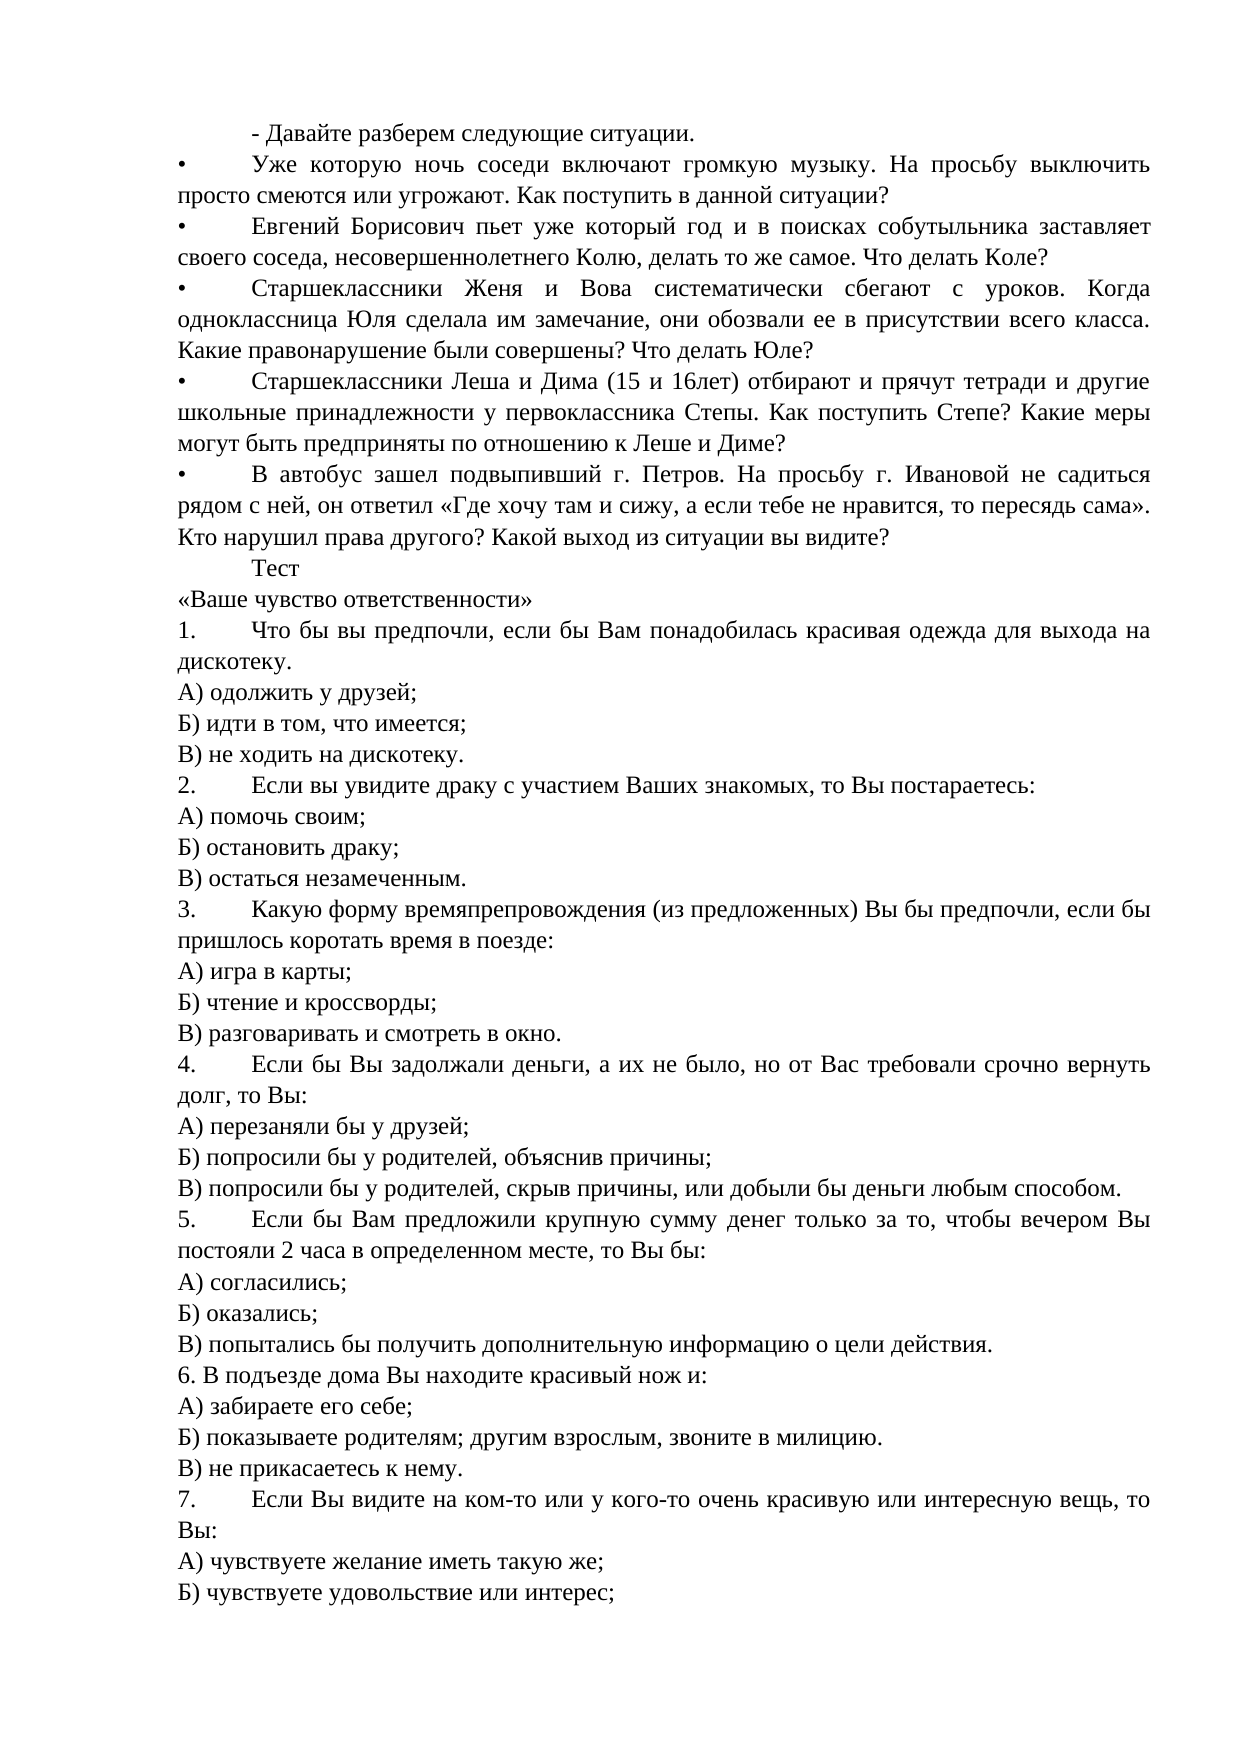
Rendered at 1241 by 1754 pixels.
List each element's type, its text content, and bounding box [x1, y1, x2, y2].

text А) помочь своим; [177, 801, 1152, 830]
text В) остаться незамеченным. [177, 863, 1152, 892]
text - Давайте разберем следующие ситуации. [177, 118, 1152, 147]
text В) не ходить на дискотеку. [177, 739, 1152, 768]
text В) попытались бы получить дополнительную информацию о цели действия. [177, 1329, 1152, 1357]
text • Евгений Борисович пьет уже который год и в поисках собутыльника заставляет своего соседа, несовершеннолетнего Колю, делать то же самое. Что делать Коле? [177, 211, 1152, 271]
text Тест [177, 553, 1152, 581]
text А) согласились; [177, 1267, 1152, 1295]
text Б) идти в том, что имеется; [177, 708, 1152, 737]
text Б) попросили бы у родителей, объяснив причины; [177, 1142, 1152, 1171]
text 7. Если Вы видите на ком-то или у кого-то очень красивую или интересную вещь, то Вы: [177, 1484, 1152, 1544]
text В) разговаривать и смотреть в окно. [177, 1018, 1152, 1047]
text 4. Если бы Вы задолжали деньги, а их не было, но от Вас требовали срочно вернуть долг, то Вы: [177, 1049, 1152, 1109]
text • Уже которую ночь соседи включают громкую музыку. На просьбу выключить просто смеются или угрожают. Как поступить в данной ситуации? [177, 149, 1152, 209]
text А) чувствуете желание иметь такую же; [177, 1546, 1152, 1575]
text Б) чтение и кроссворды; [177, 987, 1152, 1016]
text 3. Какую форму времяпрепровождения (из предложенных) Вы бы предпочли, если бы пришлось коротать время в поезде: [177, 894, 1152, 954]
text 2. Если вы увидите драку с участием Ваших знакомых, то Вы постараетесь: [177, 770, 1152, 799]
text А) игра в карты; [177, 956, 1152, 985]
text «Ваше чувство ответственности» [177, 584, 1152, 612]
text Б) показываете родителям; другим взрослым, звоните в милицию. [177, 1422, 1152, 1451]
text Б) остановить драку; [177, 832, 1152, 861]
text 1. Что бы вы предпочли, если бы Вам понадобилась красивая одежда для выхода на дискотеку. [177, 615, 1152, 674]
text А) забираете его себе; [177, 1391, 1152, 1419]
text В) попросили бы у родителей, скрыв причины, или добыли бы деньги любым способом. [177, 1173, 1152, 1202]
text Б) чувствуете удовольствие или интерес; [177, 1577, 1152, 1606]
text В) не прикасаетесь к нему. [177, 1453, 1152, 1482]
text • Старшеклассники Женя и Вова систематически сбегают с уроков. Когда одноклассница Юля сделала им замечание, они обозвали ее в присутствии всего класса. Какие правонарушение были совершены? Что делать Юле? [177, 273, 1152, 364]
text Б) оказались; [177, 1298, 1152, 1326]
text А) одолжить у друзей; [177, 677, 1152, 706]
text • В автобус зашел подвыпивший г. Петров. На просьбу г. Ивановой не садиться рядом с ней, он ответил «Где хочу там и сижу, а если тебе не нравится, то пересядь сама». Кто нарушил права другого? Какой выход из ситуации вы видите? [177, 459, 1152, 550]
text • Старшеклассники Леша и Дима (15 и 16лет) отбирают и прячут тетради и другие школьные принадлежности у первоклассника Степы. Как поступить Степе? Какие меры могут быть предприняты по отношению к Леше и Диме? [177, 366, 1152, 457]
text А) перезаняли бы у друзей; [177, 1111, 1152, 1140]
text 6. В подъезде дома Вы находите красивый нож и: [177, 1360, 1152, 1388]
text 5. Если бы Вам предложили крупную сумму денег только за то, чтобы вечером Вы постояли 2 часа в определенном месте, то Вы бы: [177, 1204, 1152, 1264]
